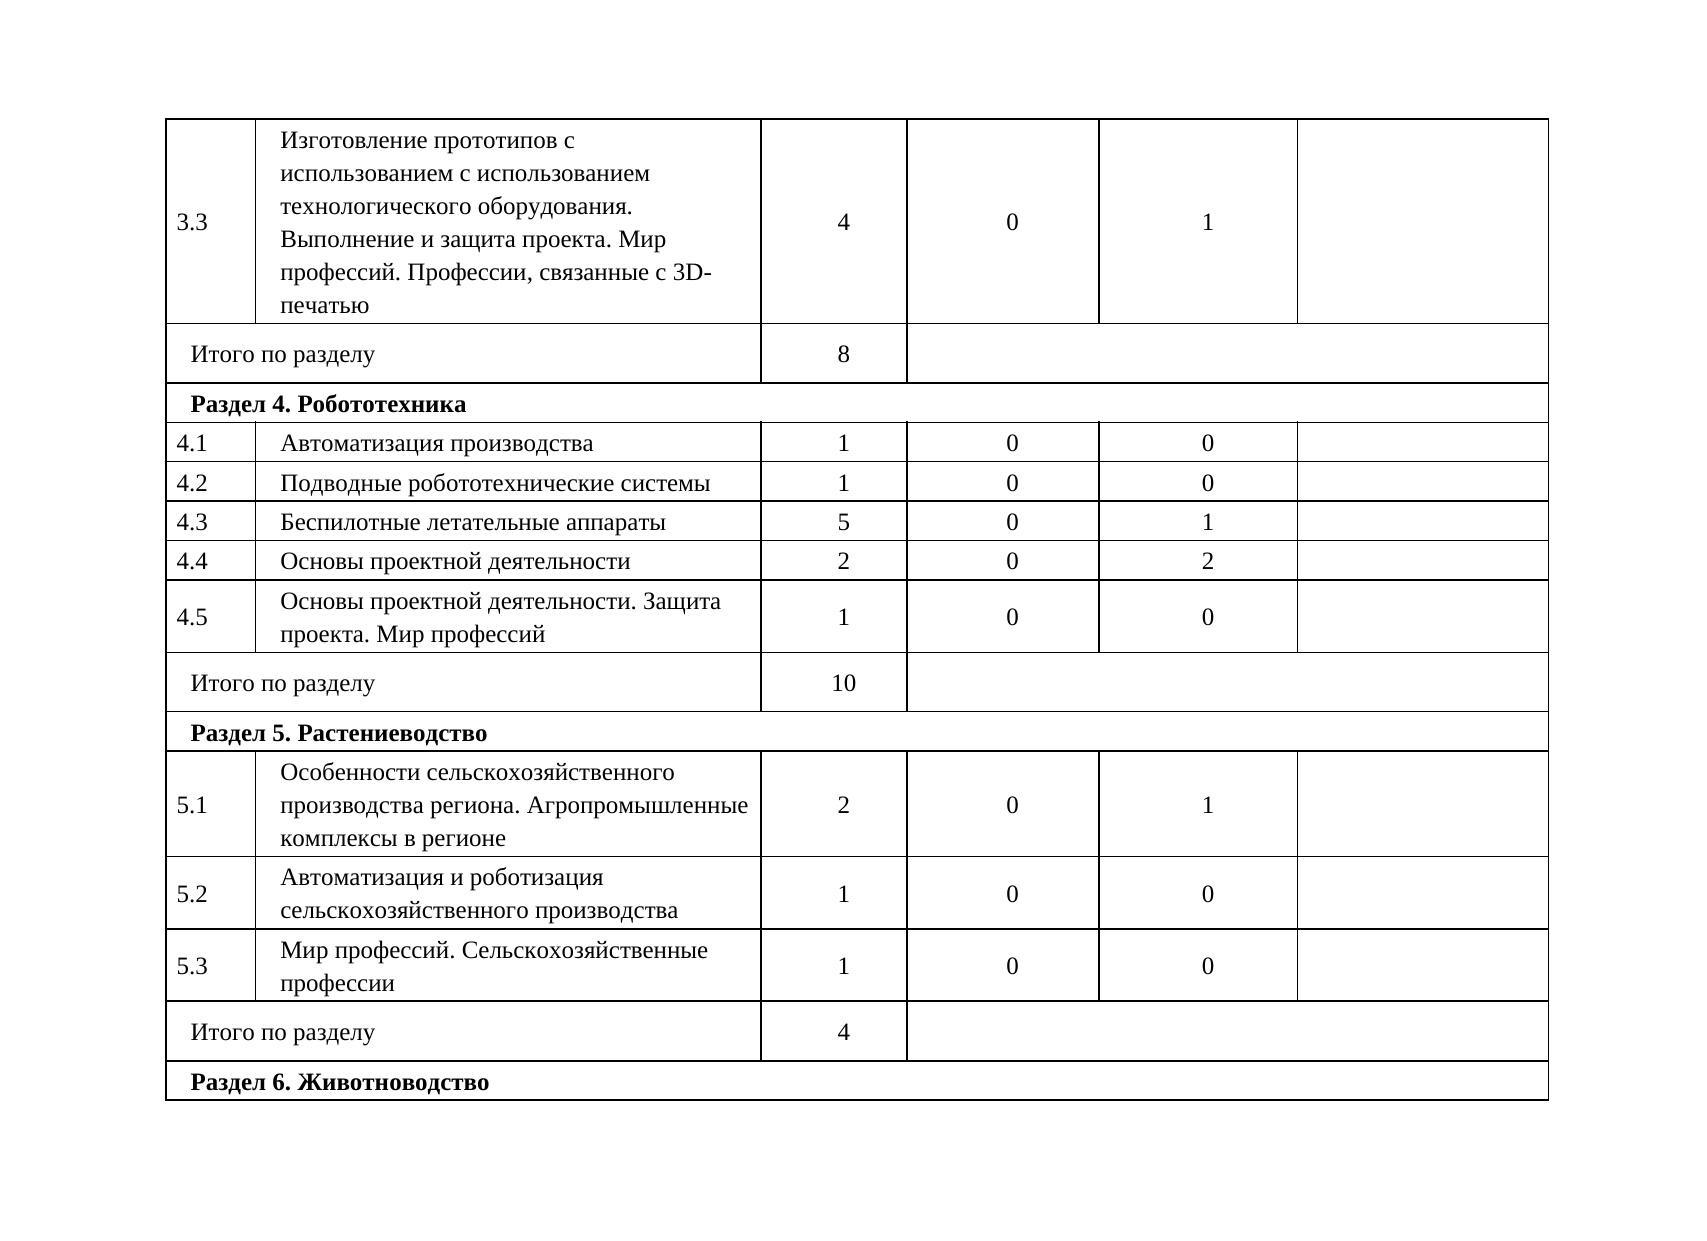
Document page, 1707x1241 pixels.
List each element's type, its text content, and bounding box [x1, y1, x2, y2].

table_cell Итого по разделу [167, 324, 760, 382]
table_cell [1298, 930, 1548, 1000]
table_cell Особенности сельскохозяйственного производства региона. Агропромышленные комплексы в регионе [256, 752, 760, 856]
table_cell Итого по разделу [167, 653, 760, 711]
table_cell 0 [908, 581, 1098, 651]
table_cell 0 [908, 541, 1098, 579]
table_cell [908, 1002, 1548, 1060]
table_cell 4.2 [167, 462, 255, 500]
table_cell 5.1 [167, 752, 255, 856]
table_cell 1 [1100, 752, 1297, 856]
table_cell Раздел 5. Растениеводство [167, 712, 1548, 750]
table_cell 0 [1100, 462, 1297, 500]
table_cell 1 [762, 930, 906, 1000]
table_cell [1298, 502, 1548, 539]
table_cell Автоматизация производства [256, 423, 760, 461]
table_cell 0 [1100, 857, 1297, 928]
table_cell 4 [762, 120, 906, 323]
table_cell [908, 324, 1548, 382]
table_cell Раздел 4. Робототехника [167, 384, 1548, 421]
table_cell Основы проектной деятельности [256, 541, 760, 579]
table_cell 1 [762, 423, 906, 461]
table_cell 4.4 [167, 541, 255, 579]
table_cell 1 [1100, 120, 1297, 323]
table_cell [1298, 423, 1548, 461]
table_cell Изготовление прототипов с использованием с использованием технологического оборудования. Выполнение и защита проекта. Мир профессий. Профессии, связанные с 3D-печатью [256, 120, 760, 323]
table_cell 4 [762, 1002, 906, 1060]
table_cell Основы проектной деятельности. Защита проекта. Мир профессий [256, 581, 760, 651]
table_cell 1 [1100, 502, 1297, 539]
table_cell Мир профессий. Сельскохозяйственные профессии [256, 930, 760, 1000]
table_cell 0 [908, 752, 1098, 856]
table_cell 2 [1100, 541, 1297, 579]
table_cell 2 [762, 752, 906, 856]
table_cell 8 [762, 324, 906, 382]
table_cell 0 [1100, 930, 1297, 1000]
table_cell Беспилотные летательные аппараты [256, 502, 760, 539]
table_cell Автоматизация и роботизация сельскохозяйственного производства [256, 857, 760, 928]
table_cell 1 [762, 857, 906, 928]
table_cell 1 [762, 581, 906, 651]
table_cell Итого по разделу [167, 1002, 760, 1060]
table_cell Подводные робототехнические системы [256, 462, 760, 500]
table_cell 4.3 [167, 502, 255, 539]
table_cell 5 [762, 502, 906, 539]
table_cell 3.3 [167, 120, 255, 323]
table_cell 4.1 [167, 423, 255, 461]
table_cell 0 [908, 120, 1098, 323]
table_cell 0 [908, 462, 1098, 500]
table_cell [1298, 120, 1548, 323]
table_cell [1298, 462, 1548, 500]
table_cell [908, 653, 1548, 711]
table_cell [1298, 541, 1548, 579]
table_cell [1298, 581, 1548, 651]
table_cell 0 [908, 930, 1098, 1000]
table_cell 1 [762, 462, 906, 500]
table_cell 0 [1100, 581, 1297, 651]
table_cell Раздел 6. Животноводство [167, 1062, 1548, 1099]
table_cell 5.3 [167, 930, 255, 1000]
table_cell 5.2 [167, 857, 255, 928]
table_cell 2 [762, 541, 906, 579]
table_cell 4.5 [167, 581, 255, 651]
table_cell 10 [762, 653, 906, 711]
table_cell 0 [1100, 423, 1297, 461]
table_cell 0 [908, 502, 1098, 539]
table_cell [1298, 857, 1548, 928]
table_cell [1298, 752, 1548, 856]
table_cell 0 [908, 857, 1098, 928]
table_cell 0 [908, 423, 1098, 461]
